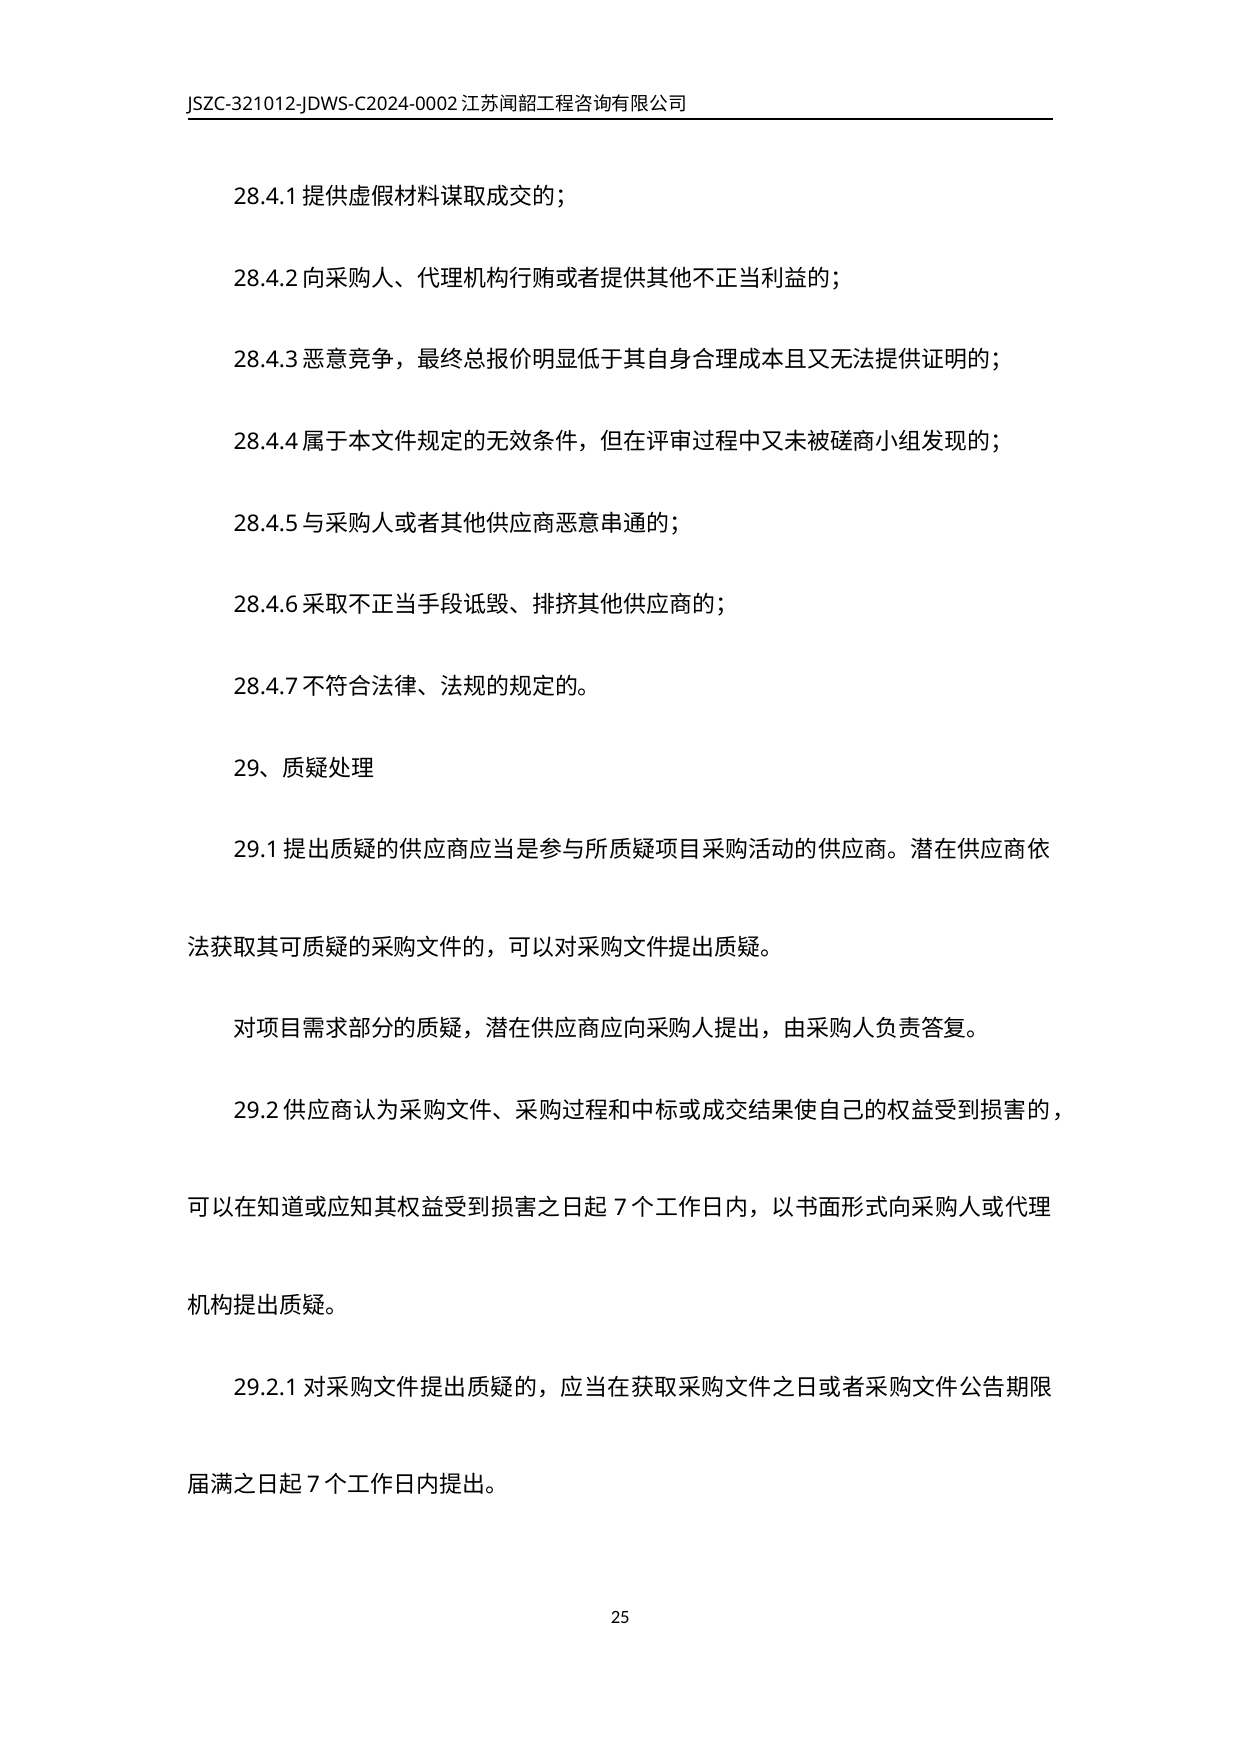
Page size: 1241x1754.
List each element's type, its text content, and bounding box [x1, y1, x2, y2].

text 29.1提出质疑的供应商应当是参与所质疑项目采购活动的供应商。潜在供应商依法获取其可质疑的采购文件的，可以对采购文件提出质疑。 [187, 815, 1053, 978]
text 28.4.2向采购人、代理机构行贿或者提供其他不正当利益的； [187, 244, 1053, 309]
text 对项目需求部分的质疑，潜在供应商应向采购人提出，由采购人负责答复。 [187, 994, 1053, 1059]
text 28.4.3恶意竞争，最终总报价明显低于其自身合理成本且又无法提供证明的； [187, 325, 1053, 390]
text 28.4.7不符合法律、法规的规定的。 [187, 652, 1053, 717]
text 28.4.6采取不正当手段诋毁、排挤其他供应商的； [187, 570, 1053, 635]
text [187, 1352, 1053, 1515]
text 29、质疑处理 [187, 734, 1053, 799]
text 28.4.1提供虚假材料谋取成交的； [187, 162, 1053, 227]
text 28.4.4属于本文件规定的无效条件，但在评审过程中又未被磋商小组发现的； [187, 407, 1053, 472]
text 28.4.5与采购人或者其他供应商恶意串通的； [187, 489, 1053, 554]
text 29.2供应商认为采购文件、采购过程和中标或成交结果使自己的权益受到损害的，可以在知道或应知其权益受到损害之日起7个工作日内，以书面形式向采购人或代理机构提出质疑。 [187, 1076, 1053, 1336]
